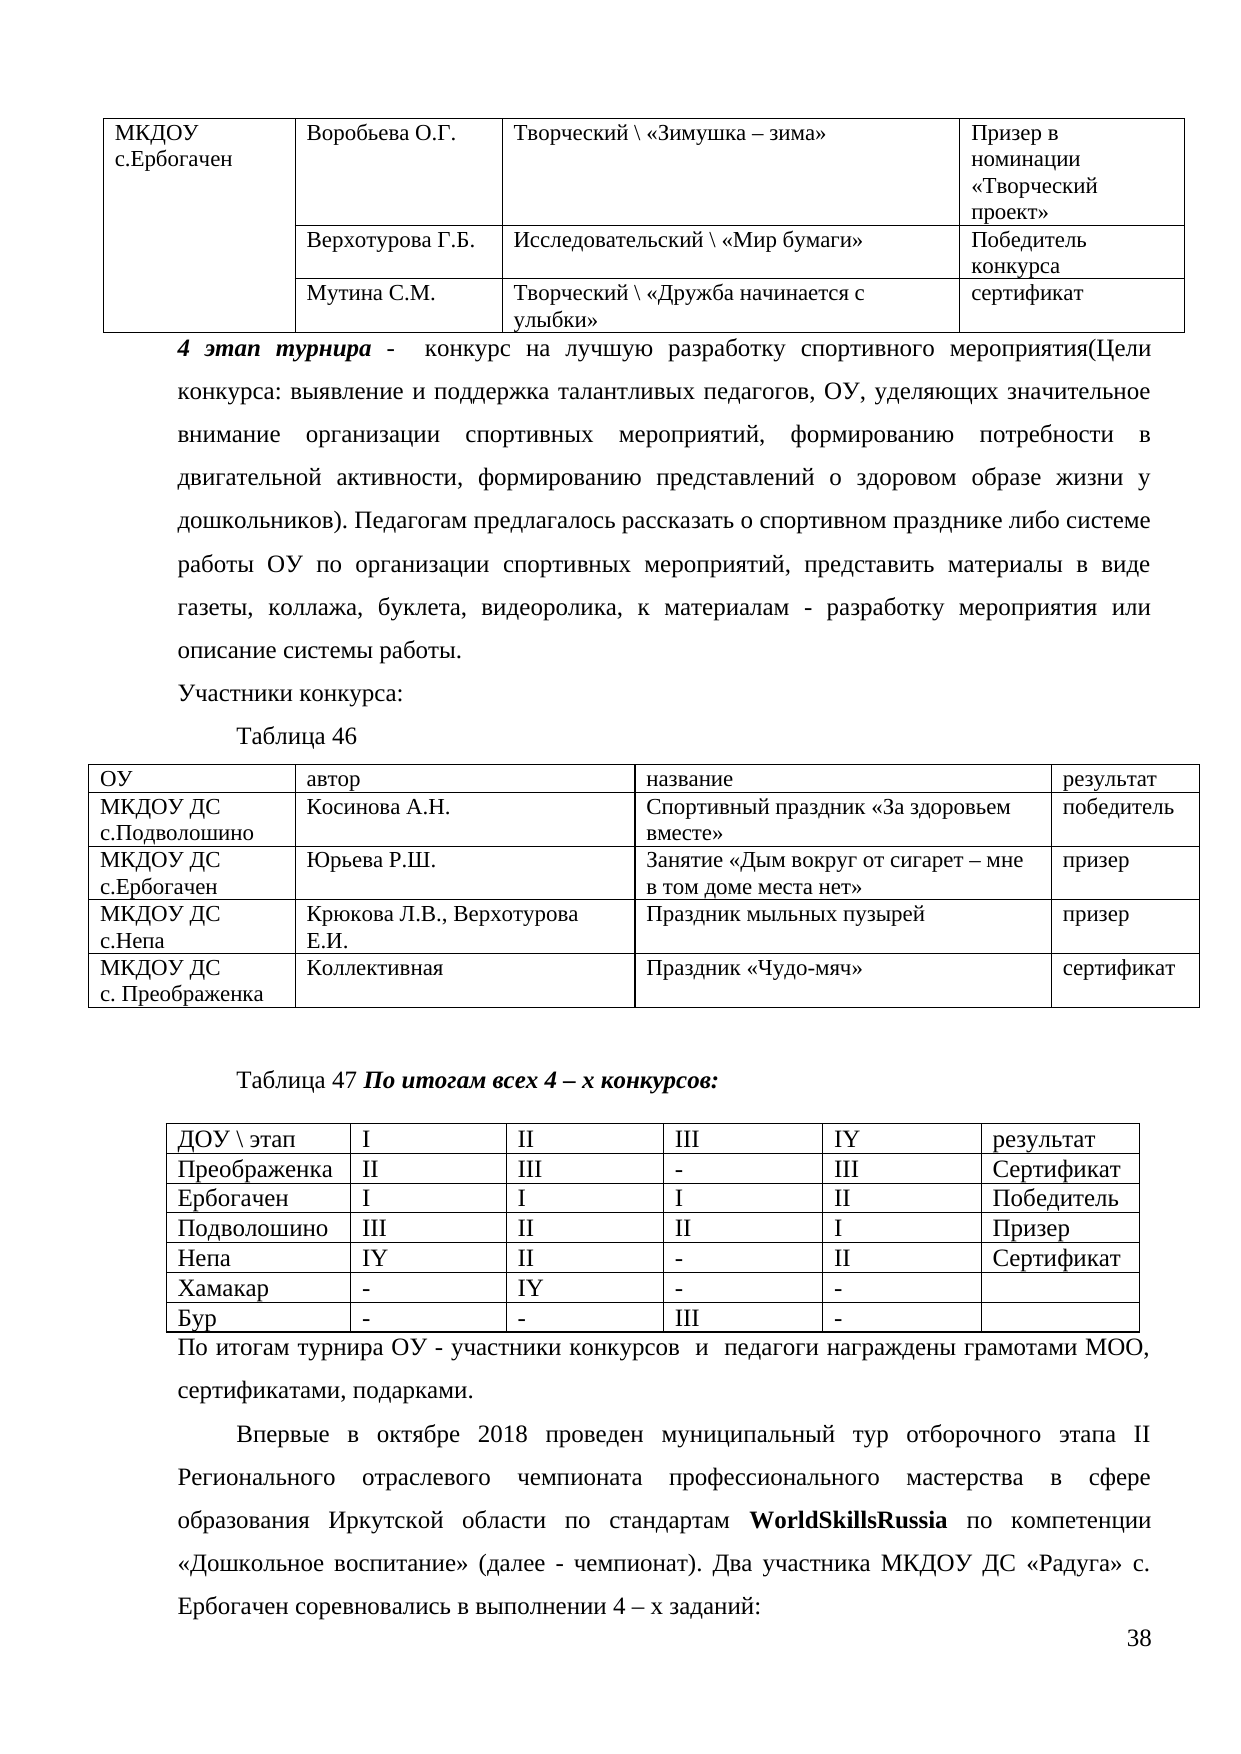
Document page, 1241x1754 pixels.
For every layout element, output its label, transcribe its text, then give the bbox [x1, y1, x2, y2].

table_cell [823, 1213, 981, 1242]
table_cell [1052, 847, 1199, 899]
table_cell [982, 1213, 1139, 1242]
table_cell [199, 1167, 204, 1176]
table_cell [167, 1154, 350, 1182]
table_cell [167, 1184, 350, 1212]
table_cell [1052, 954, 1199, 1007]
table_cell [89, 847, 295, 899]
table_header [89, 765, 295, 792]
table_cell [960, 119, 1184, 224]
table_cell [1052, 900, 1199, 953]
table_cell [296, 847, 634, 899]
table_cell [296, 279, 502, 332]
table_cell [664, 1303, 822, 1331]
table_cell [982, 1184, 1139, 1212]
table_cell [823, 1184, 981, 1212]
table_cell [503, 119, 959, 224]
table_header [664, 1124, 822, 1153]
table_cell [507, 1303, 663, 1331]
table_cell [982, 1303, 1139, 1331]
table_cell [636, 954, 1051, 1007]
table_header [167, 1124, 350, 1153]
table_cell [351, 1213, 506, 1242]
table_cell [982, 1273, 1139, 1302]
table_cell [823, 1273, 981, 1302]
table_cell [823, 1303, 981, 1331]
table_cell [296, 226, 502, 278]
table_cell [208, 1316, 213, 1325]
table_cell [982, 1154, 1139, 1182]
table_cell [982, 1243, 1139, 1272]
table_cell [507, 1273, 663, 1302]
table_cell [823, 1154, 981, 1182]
text По итогам турнира ОУ - участники конкурсов и педагоги награждены грамотами МОО, сертификатами, подарками. [177, 1332, 1152, 1404]
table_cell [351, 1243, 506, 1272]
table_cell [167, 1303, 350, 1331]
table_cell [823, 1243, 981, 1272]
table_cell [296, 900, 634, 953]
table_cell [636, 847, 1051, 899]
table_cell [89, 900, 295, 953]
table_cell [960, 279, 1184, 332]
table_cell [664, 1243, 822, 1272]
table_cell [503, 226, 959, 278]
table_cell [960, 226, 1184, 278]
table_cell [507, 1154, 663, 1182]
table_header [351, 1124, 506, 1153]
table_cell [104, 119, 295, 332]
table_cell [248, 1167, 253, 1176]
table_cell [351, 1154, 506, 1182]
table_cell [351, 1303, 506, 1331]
text Таблица 47 По итогам всех 4 – х конкурсов: [177, 1065, 1152, 1094]
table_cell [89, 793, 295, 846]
text 4 этап турнира - конкурс на лучшую разработку спортивного мероприятия(Цели конкурса: выявление и поддержка талантливых педагогов, ОУ, уделяющих значительное внимание организации спортивных мероприятий, формированию потребности в двигательной активности, формированию представлений о здоровом образе жизни у дошкольников). Педагогам предлагалось рассказать о спортивном празднике либо системе работы ОУ по организации спортивных мероприятий, представить материалы в виде газеты, коллажа, буклета, видеоролика, к материалам - разработку мероприятия или описание системы работы. [177, 333, 1152, 664]
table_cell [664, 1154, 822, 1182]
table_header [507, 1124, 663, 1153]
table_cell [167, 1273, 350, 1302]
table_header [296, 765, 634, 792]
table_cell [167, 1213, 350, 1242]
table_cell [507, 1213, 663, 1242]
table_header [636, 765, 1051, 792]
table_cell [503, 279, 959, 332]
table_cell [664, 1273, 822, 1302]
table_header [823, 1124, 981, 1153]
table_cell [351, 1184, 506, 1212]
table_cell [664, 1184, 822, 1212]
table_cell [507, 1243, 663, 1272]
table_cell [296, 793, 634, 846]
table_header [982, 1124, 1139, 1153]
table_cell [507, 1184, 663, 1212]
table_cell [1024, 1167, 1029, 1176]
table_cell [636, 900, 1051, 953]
text Таблица 46 [177, 721, 1142, 750]
text Участники конкурса: [177, 678, 1142, 707]
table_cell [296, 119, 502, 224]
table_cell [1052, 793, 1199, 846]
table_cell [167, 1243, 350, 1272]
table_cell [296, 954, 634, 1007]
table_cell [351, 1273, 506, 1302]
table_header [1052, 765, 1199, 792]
text Впервые в октябре 2018 проведен муниципальный тур отборочного этапа II Регионального отраслевого чемпионата профессионального мастерства в сфере образования Иркутской области по стандартам WorldSkillsRussia по компетенции «Дошкольное воспитание» (далее - чемпионат). Два участника МКДОУ ДС «Радуга» с. Ербогачен соревновались в выполнении 4 – х заданий: [177, 1419, 1152, 1620]
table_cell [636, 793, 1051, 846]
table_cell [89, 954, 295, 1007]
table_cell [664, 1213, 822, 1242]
